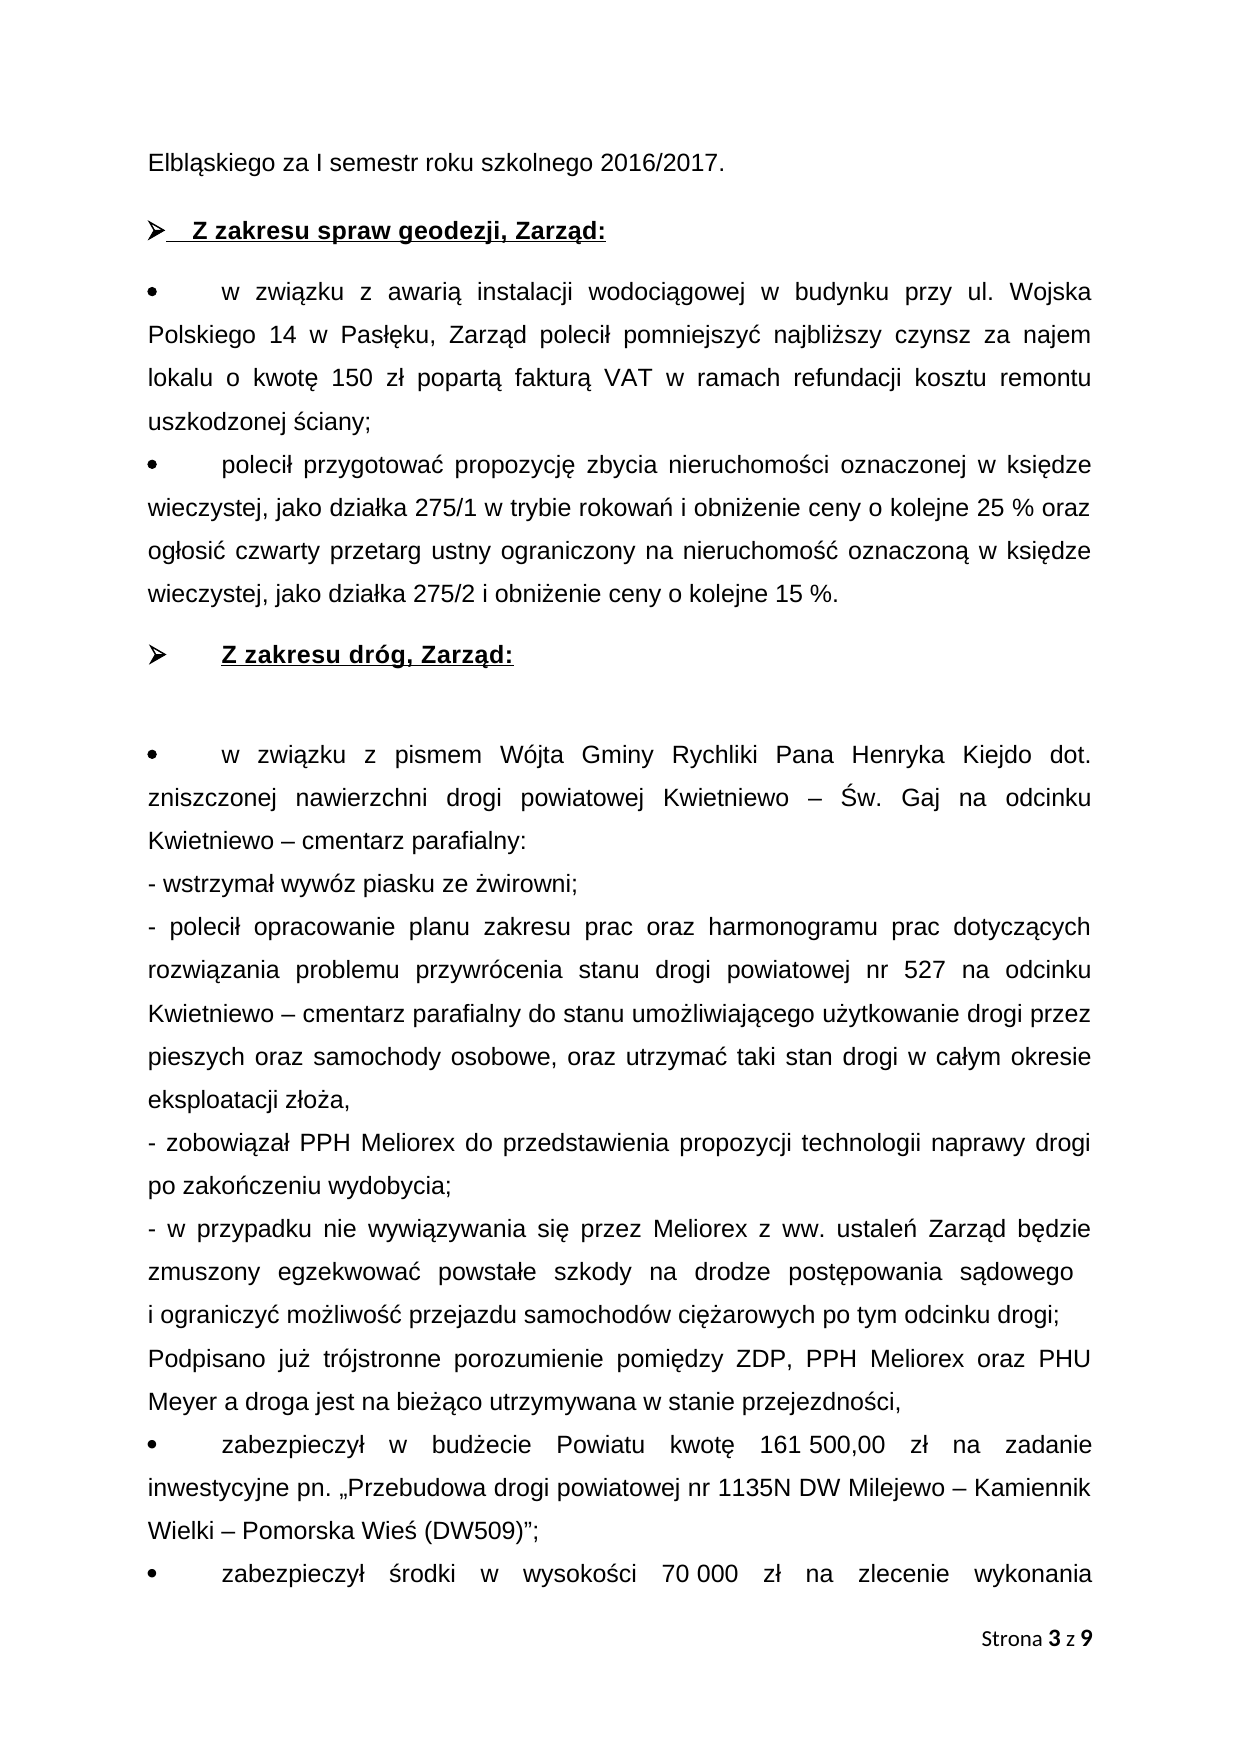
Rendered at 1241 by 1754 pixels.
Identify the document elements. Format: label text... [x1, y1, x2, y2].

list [148, 1559, 1093, 1588]
text Podpisano już trójstronne porozumienie pomiędzy ZDP, PPH Meliorex oraz PHU Meyer a droga jest na bieżąco utrzymywana w stanie przejezdności, [148, 1343, 1093, 1415]
list Z zakresu spraw geodezji, Zarząd: [146, 216, 1093, 245]
list w związku z pismem Wójta Gminy Rychliki Pana Henryka Kiejdo dot. zniszczonej nawierzchni drogi powiatowej Kwietniewo – Św. Gaj na odcinku Kwietniewo – cmentarz parafialny: [148, 740, 1093, 855]
list polecił przygotować propozycję zbycia nieruchomości oznaczonej w księdze wieczystej, jako działka 275/1 w trybie rokowań i obniżenie ceny o kolejne 25 % oraz ogłosić czwarty przetarg ustny ograniczony na nieruchomość oznaczoną w księdze wieczystej, jako działka 275/2 i obniżenie ceny o kolejne 15 %. [148, 449, 1093, 608]
list zabezpieczył w budżecie Powiatu kwotę 161 500,00 zł na zadanie inwestycyjne pn. „Przebudowa drogi powiatowej nr 1135N DW Milejewo – Kamiennik Wielki – Pomorska Wieś (DW509)”; [148, 1430, 1093, 1545]
text - polecił opracowanie planu zakresu prac oraz harmonogramu prac dotyczących rozwiązania problemu przywrócenia stanu drogi powiatowej nr 527 na odcinku Kwietniewo – cmentarz parafialny do stanu umożliwiającego użytkowanie drogi przez pieszych oraz samochody osobowe, oraz utrzymać taki stan drogi w całym okresie eksploatacji złoża, [148, 912, 1093, 1113]
list w związku z awarią instalacji wodociągowej w budynku przy ul. Wojska Polskiego 14 w Pasłęku, Zarząd polecił pomniejszyć najbliższy czynsz za najem lokalu o kwotę 150 zł popartą fakturą VAT w ramach refundacji kosztu remontu uszkodzonej ściany; [148, 277, 1093, 435]
text - wstrzymał wywóz piasku ze żwirowni; [148, 869, 1093, 898]
list Z zakresu dróg, Zarząd: [148, 640, 1093, 669]
text - w przypadku nie wywiązywania się przez Meliorex z ww. ustaleń Zarząd będzie zmuszony egzekwować powstałe szkody na drodze postępowania sądowego i ograniczyć możliwość przejazdu samochodów ciężarowych po tym odcinku drogi; [148, 1214, 1093, 1329]
text - zobowiązał PPH Meliorex do przedstawienia propozycji technologii naprawy drogi po zakończeniu wydobycia; [148, 1128, 1093, 1200]
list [148, 148, 1093, 176]
